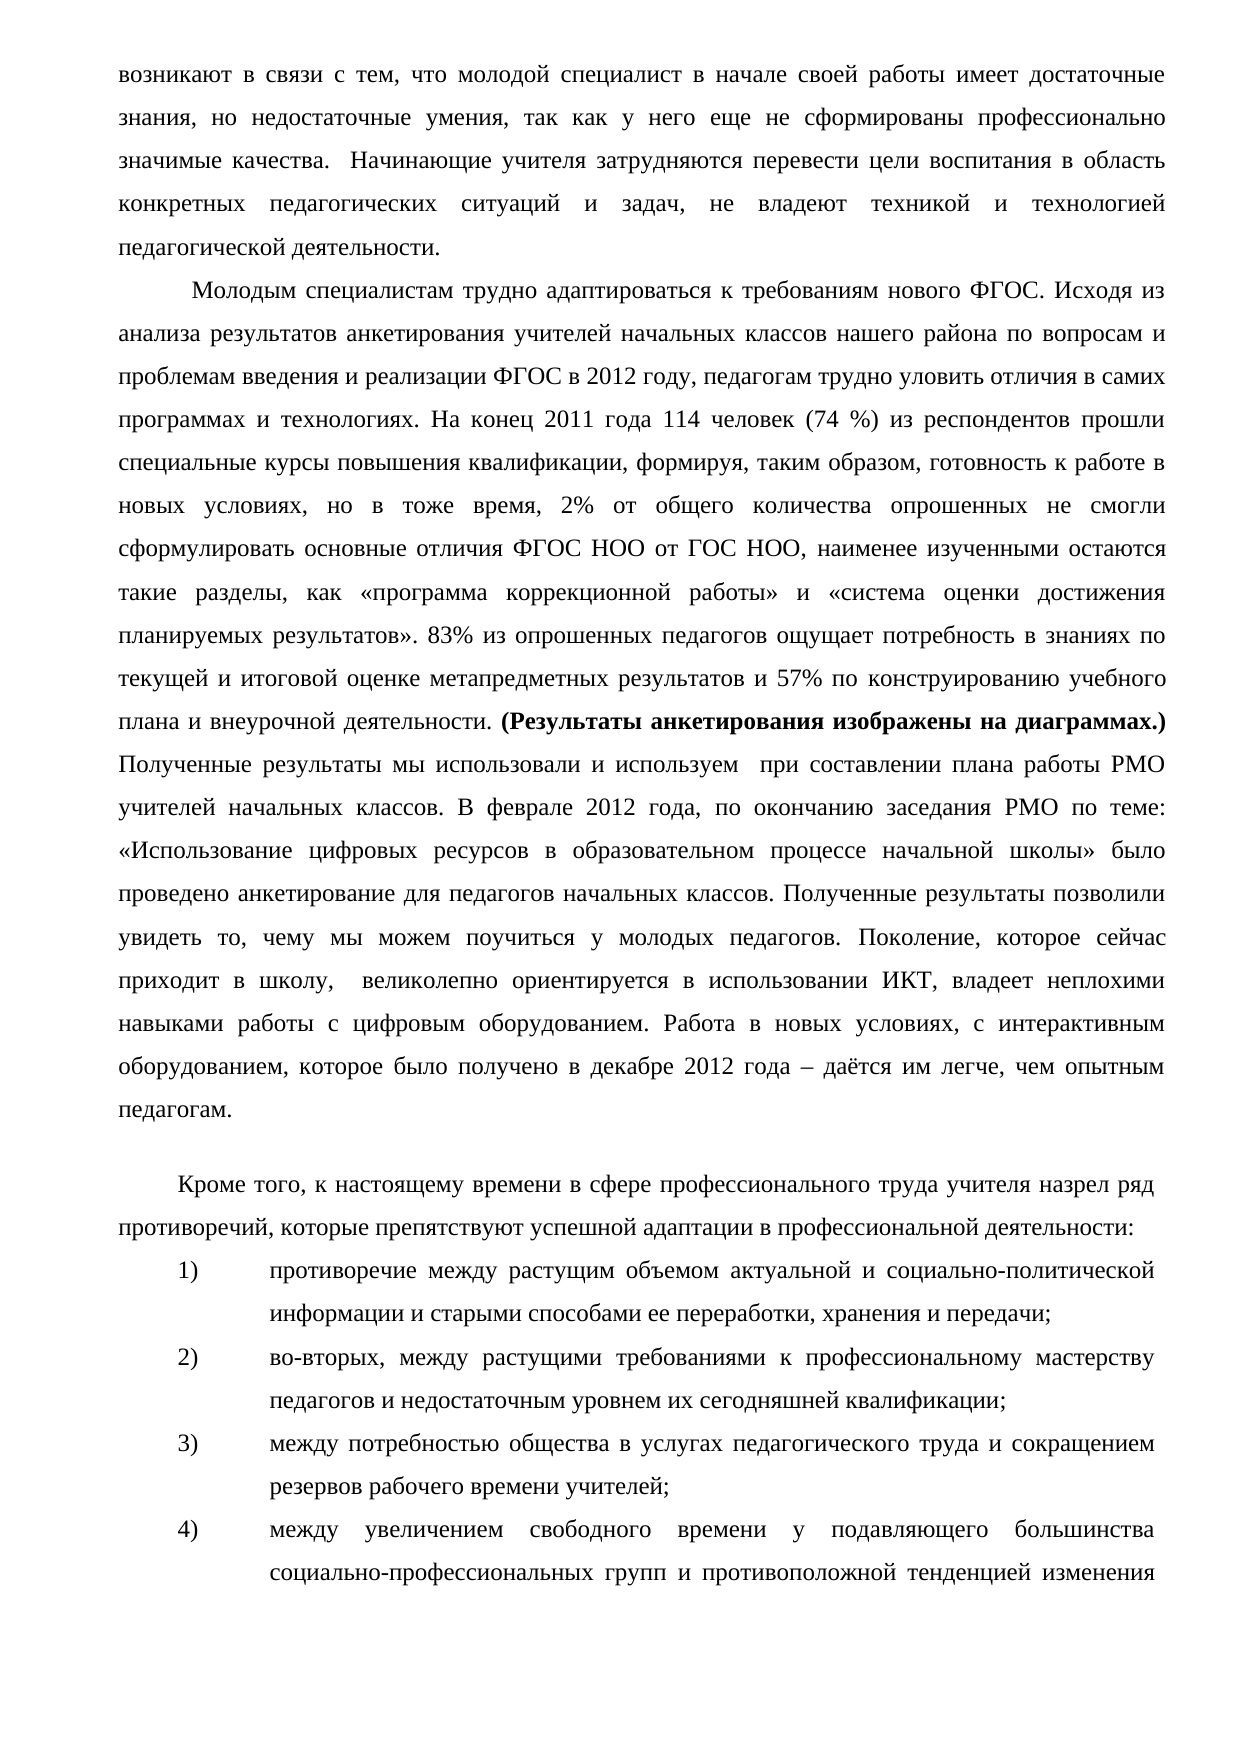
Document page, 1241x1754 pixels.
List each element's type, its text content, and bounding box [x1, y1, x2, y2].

text Молодым специалистам трудно адаптироваться к требованиям нового ФГОС. Исходя из анализа результатов анкетирования учителей начальных классов нашего района по вопросам и проблемам введения и реализации ФГОС в 2012 году, педагогам трудно уловить отличия в самих программах и технологиях. На конец 2011 года 114 человек (74 %) из респондентов прошли специальные курсы повышения квалификации, формируя, таким образом, готовность к работе в новых условиях, но в тоже время, 2% от общего количества опрошенных не смогли сформулировать основные отличия ФГОС НОО от ГОС НОО, наименее изученными остаются такие разделы, как «программа коррекционной работы» и «система оценки достижения планируемых результатов». 83% из опрошенных педагогов ощущает потребность в знаниях по текущей и итоговой оценке метапредметных результатов и 57% по конструированию учебного плана и внеурочной деятельности. (Результаты анкетирования изображены на диаграммах.) Полученные результаты мы использовали и используем при составлении плана работы РМО учителей начальных классов. В феврале 2012 года, по окончанию заседания РМО по теме: «Использование цифровых ресурсов в образовательном процессе начальной школы» было проведено анкетирование для педагогов начальных классов. Полученные результаты позволили увидеть то, чему мы можем поучиться у молодых педагогов. Поколение, которое сейчас приходит в школу, великолепно ориентируется в использовании ИКТ, владеет неплохими навыками работы с цифровым оборудованием. Работа в новых условиях, с интерактивным оборудованием, которое было получено в декабре 2012 года – даётся им легче, чем опытным педагогам. [118, 275, 1167, 1123]
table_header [107, 1158, 1167, 1597]
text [118, 59, 1167, 260]
